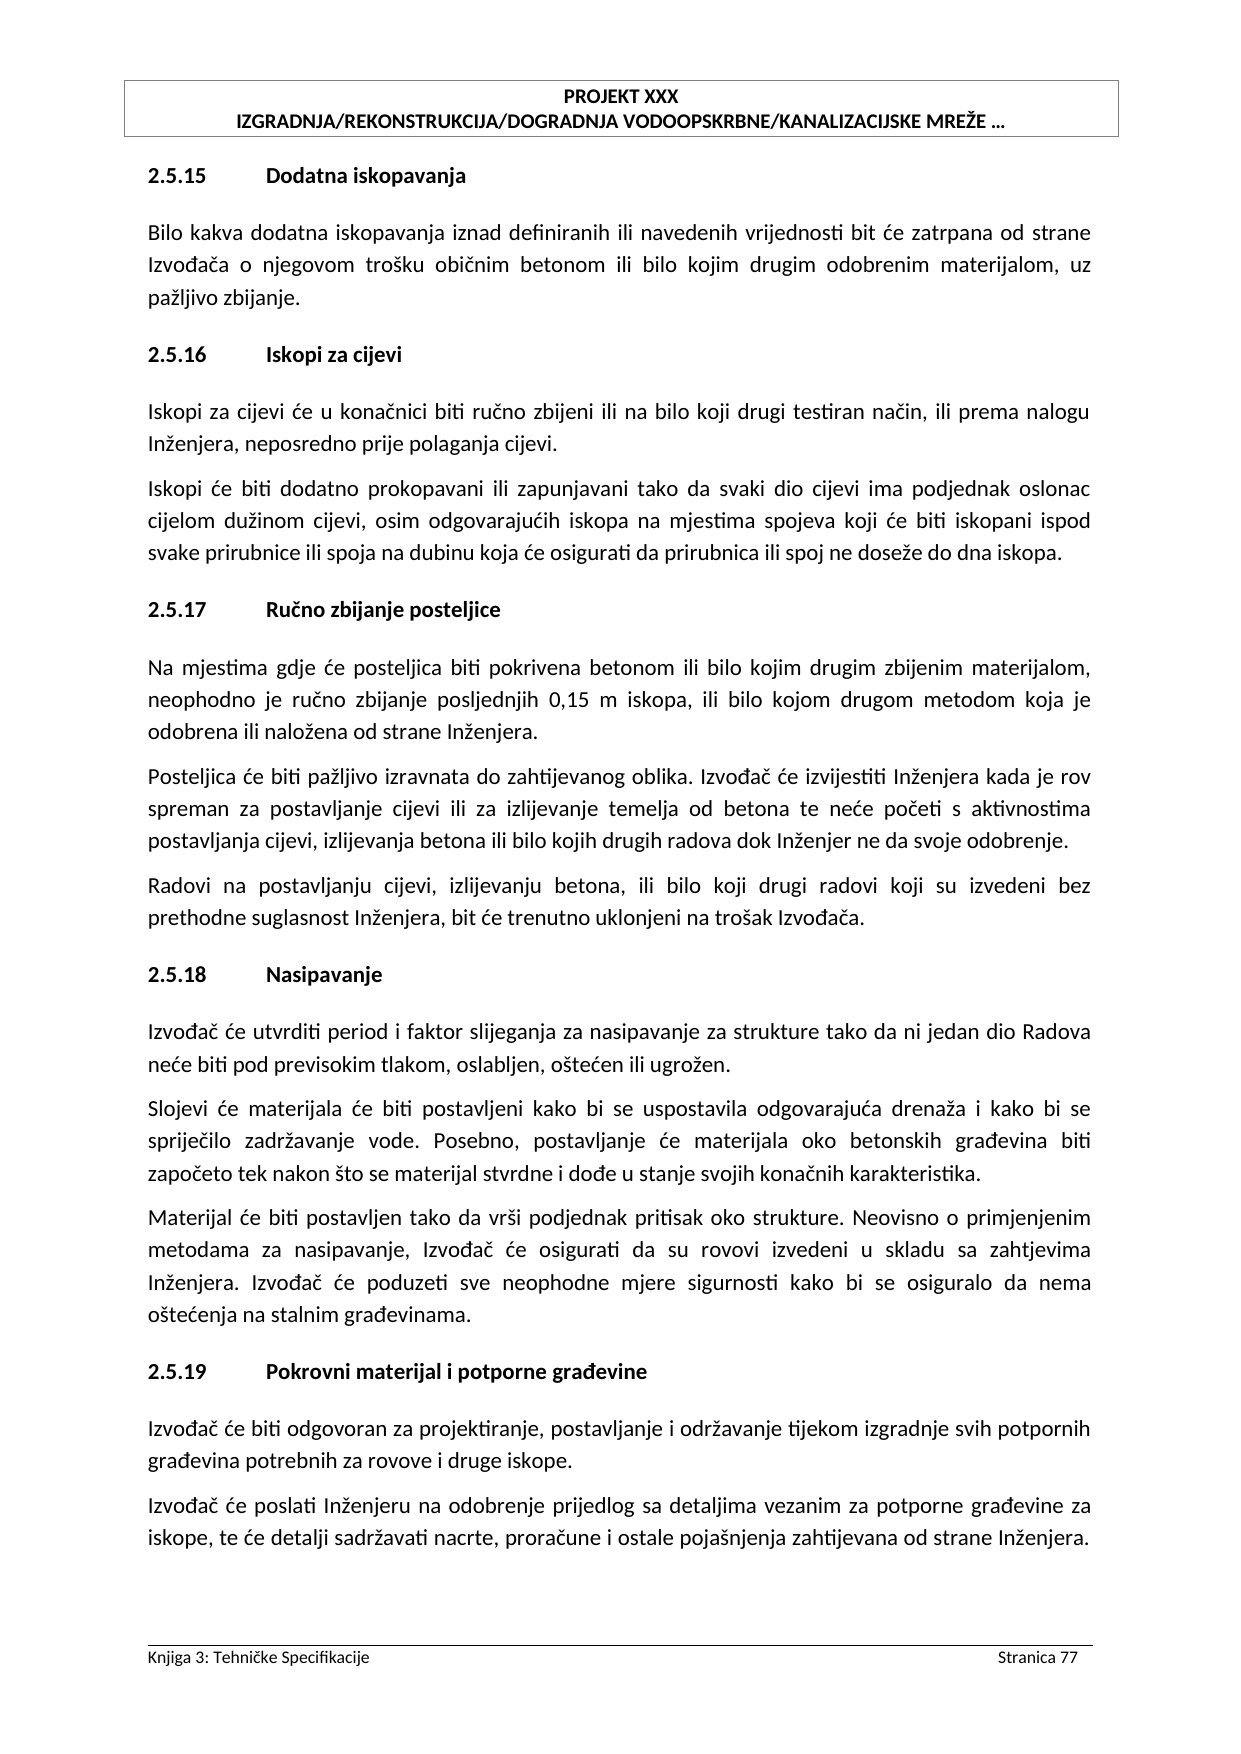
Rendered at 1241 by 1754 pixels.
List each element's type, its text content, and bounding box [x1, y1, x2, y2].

text Slojevi će materijala će biti postavljeni kako bi se uspostavila odgovarajuća drenaža i kako bi se spriječilo zadržavanje vode. Posebno, postavljanje će materijala oko betonskih građevina biti započeto tek nakon što se materijal stvrdne i dođe u stanje svojih konačnih karakteristika. [148, 1094, 1093, 1187]
subtitle Ručno zbijanje posteljice [148, 596, 1093, 624]
text Izvođač će utvrditi period i faktor slijeganja za nasipavanje za strukture tako da ni jedan dio Radova neće biti pod previsokim tlakom, oslabljen, oštećen ili ugrožen. [148, 1017, 1093, 1078]
subtitle Pokrovni materijal i potporne građevine [148, 1357, 1093, 1385]
subtitle Dodatna iskopavanja [148, 161, 1093, 189]
text Radovi na postavljanju cijevi, izlijevanju betona, ili bilo koji drugi radovi koji su izvedeni bez prethodne suglasnost Inženjera, bit će trenutno uklonjeni na trošak Izvođača. [148, 871, 1093, 931]
subtitle Nasipavanje [148, 960, 1093, 988]
text Bilo kakva dodatna iskopavanja iznad definiranih ili navedenih vrijednosti bit će zatrpana od strane Izvođača o njegovom trošku običnim betonom ili bilo kojim drugim odobrenim materijalom, uz pažljivo zbijanje. [148, 218, 1093, 311]
text Iskopi će biti dodatno prokopavani ili zapunjavani tako da svaki dio cijevi ima podjednak oslonac cijelom dužinom cijevi, osim odgovarajućih iskopa na mjestima spojeva koji će biti iskopani ispod svake prirubnice ili spoja na dubinu koja će osigurati da prirubnica ili spoj ne doseže do dna iskopa. [148, 474, 1093, 566]
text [148, 1491, 1093, 1551]
text Izvođač će biti odgovoran za projektiranje, postavljanje i održavanje tijekom izgradnje svih potpornih građevina potrebnih za rovove i druge iskope. [148, 1414, 1093, 1474]
text Na mjestima gdje će posteljica biti pokrivena betonom ili bilo kojim drugim zbijenim materijalom, neophodno je ručno zbijanje posljednjih 0,15 m iskopa, ili bilo kojom drugom metodom koja je odobrena ili naložena od strane Inženjera. [148, 653, 1093, 745]
subtitle Iskopi za cijevi [148, 340, 1093, 368]
text Materijal će biti postavljen tako da vrši podjednak pritisak oko strukture. Neovisno o primjenjenim metodama za nasipavanje, Izvođač će osigurati da su rovovi izvedeni u skladu sa zahtjevima Inženjera. Izvođač će poduzeti sve neophodne mjere sigurnosti kako bi se osiguralo da nema oštećenja na stalnim građevinama. [148, 1203, 1093, 1328]
text Iskopi za cijevi će u konačnici biti ručno zbijeni ili na bilo koji drugi testiran način, ili prema nalogu Inženjera, neposredno prije polaganja cijevi. [148, 397, 1093, 457]
text Posteljica će biti pažljivo izravnata do zahtijevanog oblika. Izvođač će izvijestiti Inženjera kada je rov spreman za postavljanje cijevi ili za izlijevanje temelja od betona te neće početi s aktivnostima postavljanja cijevi, izlijevanja betona ili bilo kojih drugih radova dok Inženjer ne da svoje odobrenje. [148, 762, 1093, 854]
